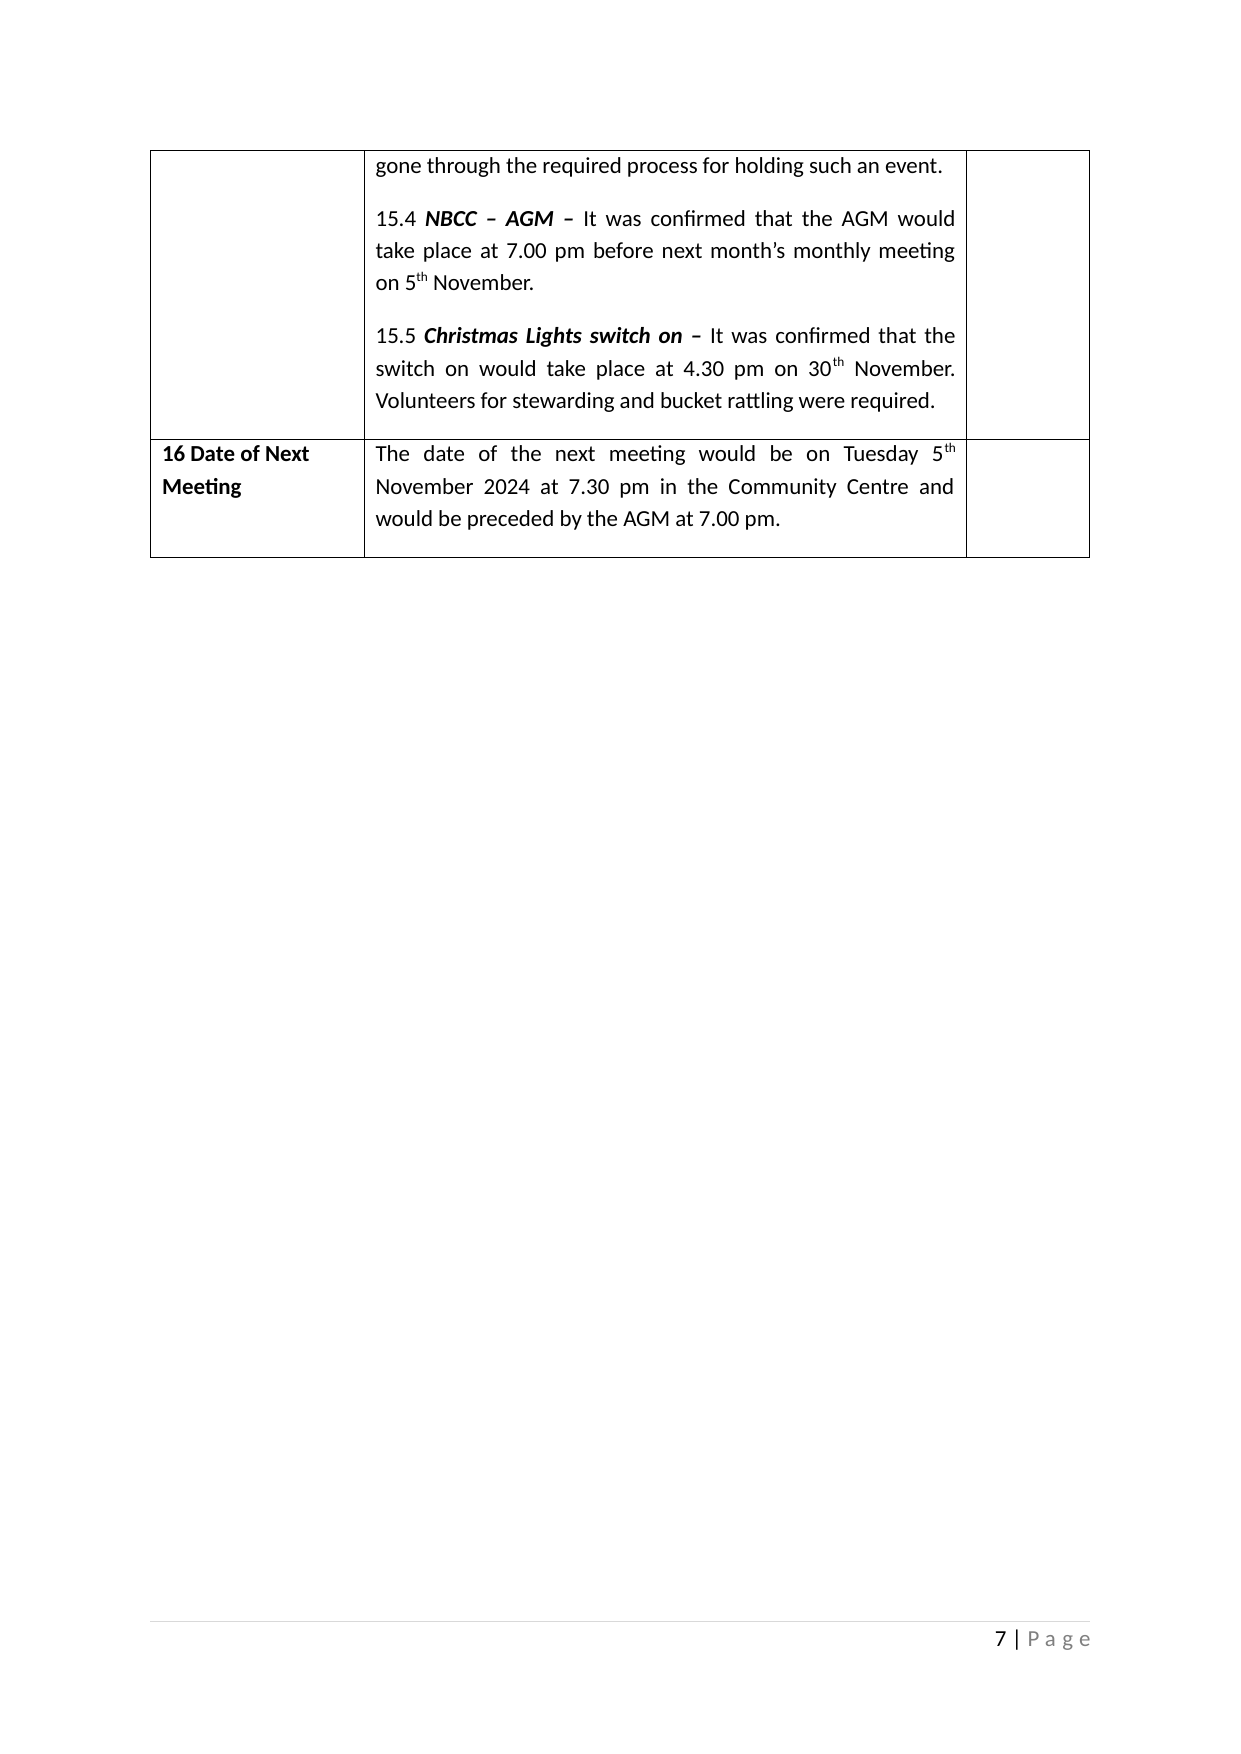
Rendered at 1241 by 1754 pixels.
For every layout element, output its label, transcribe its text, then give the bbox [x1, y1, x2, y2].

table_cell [151, 151, 364, 438]
table_cell 16 Date of Next Meeting [151, 440, 364, 557]
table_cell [365, 151, 966, 438]
table_cell [967, 151, 1089, 438]
table_cell The date of the next meeting would be on Tuesday 5th November 2024 at 7.30 pm in the Community Centre and would be preceded by the AGM at 7.00 pm. [365, 440, 966, 557]
table_cell [967, 440, 1089, 557]
